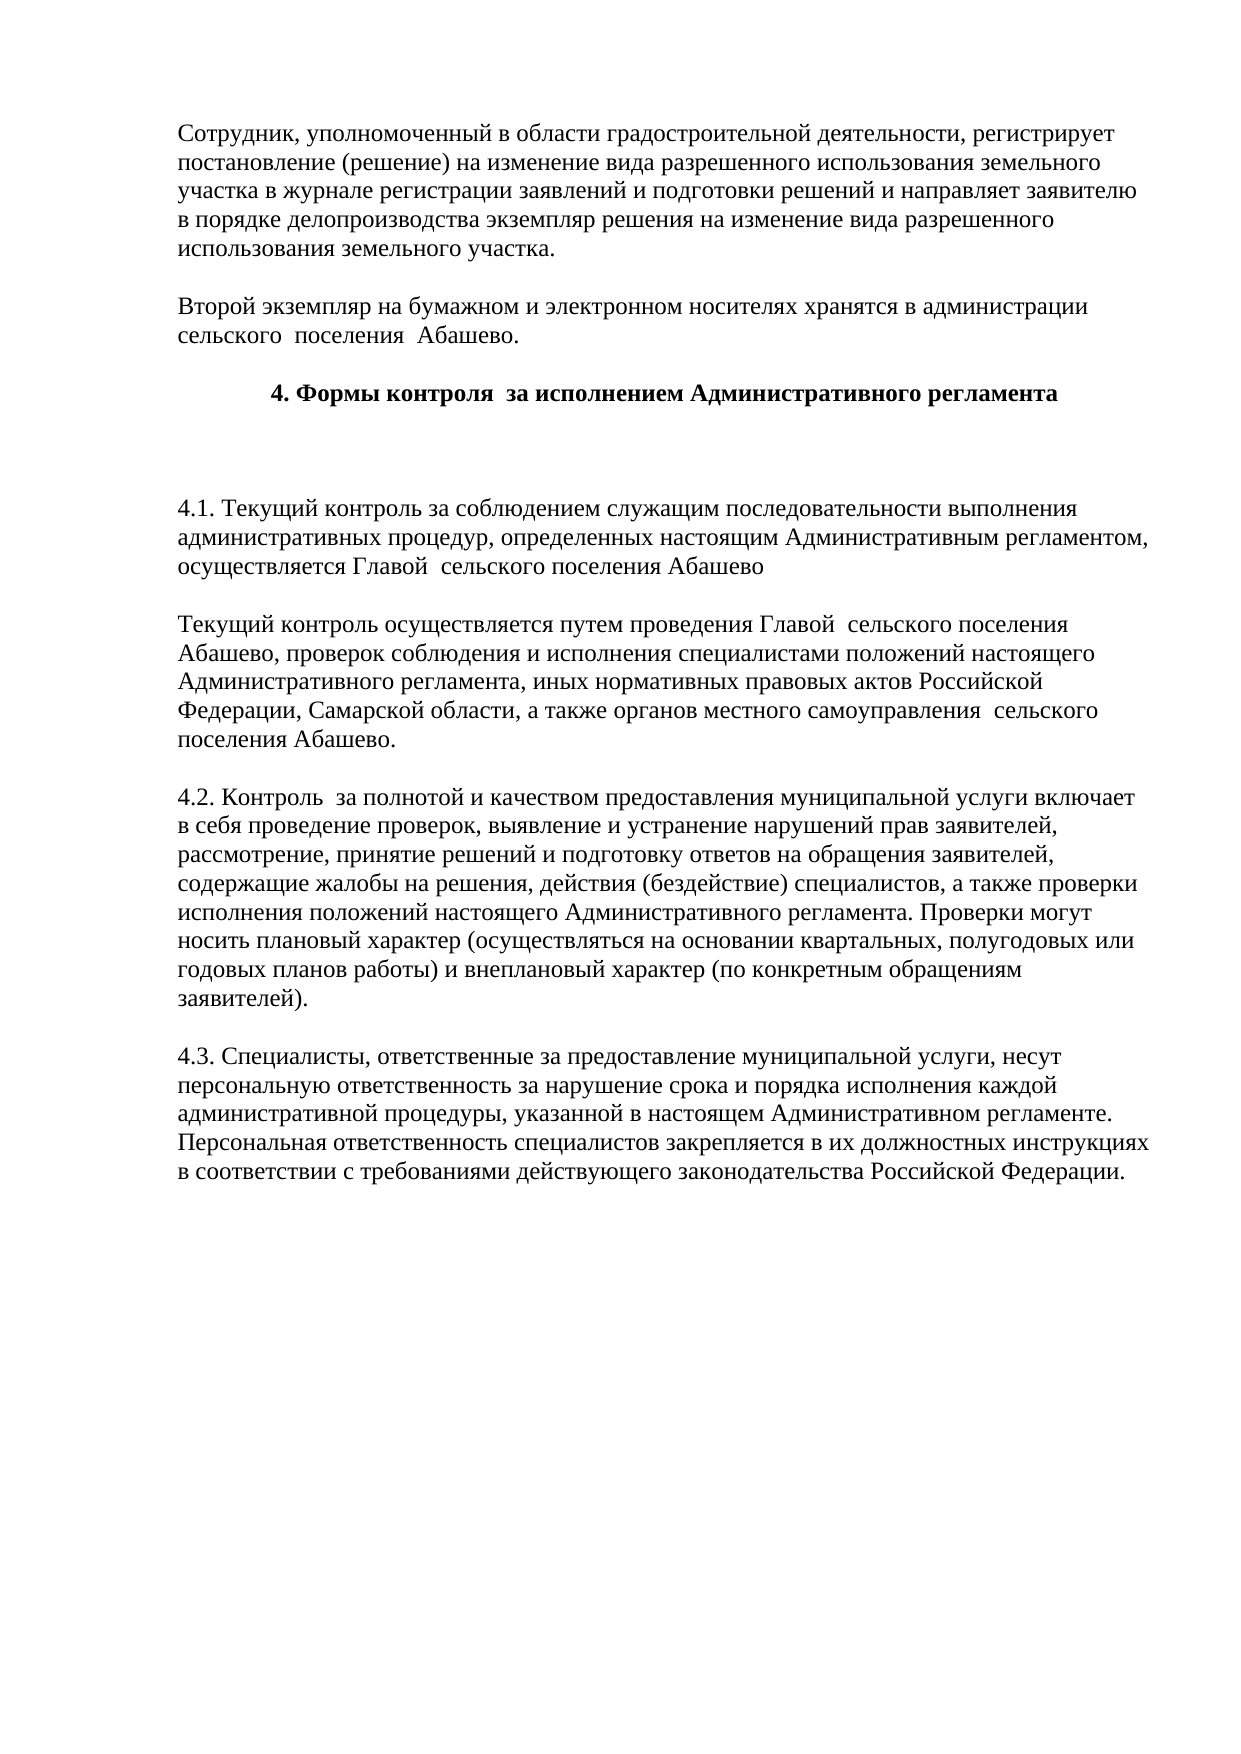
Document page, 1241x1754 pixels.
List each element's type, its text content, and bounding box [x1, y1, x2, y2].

text Текущий контроль осуществляется путем проведения Главой сельского поселения Абашево, проверок соблюдения и исполнения специалистами положений настоящего Административного регламента, иных нормативных правовых актов Российской Федерации, Самарской области, а также органов местного самоуправления сельского поселения Абашево. [177, 609, 1152, 753]
text Второй экземпляр на бумажном и электронном носителях хранятся в администрации сельского поселения Абашево. [177, 291, 1152, 348]
text 4.1. Текущий контроль за соблюдением служащим последовательности выполнения административных процедур, определенных настоящим Административным регламентом, осуществляется Главой сельского поселения Абашево [177, 493, 1152, 580]
text 4. Формы контроля за исполнением Административного регламента [177, 378, 1152, 406]
text Сотрудник, уполномоченный в области градостроительной деятельности, регистрирует постановление (решение) на изменение вида разрешенного использования земельного участка в журнале регистрации заявлений и подготовки решений и направляет заявителю в порядке делопроизводства экземпляр решения на изменение вида разрешенного использования земельного участка. [177, 118, 1152, 262]
text 4.2. Контроль за полнотой и качеством предоставления муниципальной услуги включает в себя проведение проверок, выявление и устранение нарушений прав заявителей, рассмотрение, принятие решений и подготовку ответов на обращения заявителей, содержащие жалобы на решения, действия (бездействие) специалистов, а также проверки исполнения положений настоящего Административного регламента. Проверки могут носить плановый характер (осуществляться на основании квартальных, полугодовых или годовых планов работы) и внеплановый характер (по конкретным обращениям заявителей). [177, 782, 1152, 1012]
text 4.3. Специалисты, ответственные за предоставление муниципальной услуги, несут персональную ответственность за нарушение срока и порядка исполнения каждой административной процедуры, указанной в настоящем Административном регламенте. Персональная ответственность специалистов закрепляется в их должностных инструкциях в соответствии с требованиями действующего законодательства Российской Федерации. [177, 1041, 1152, 1185]
